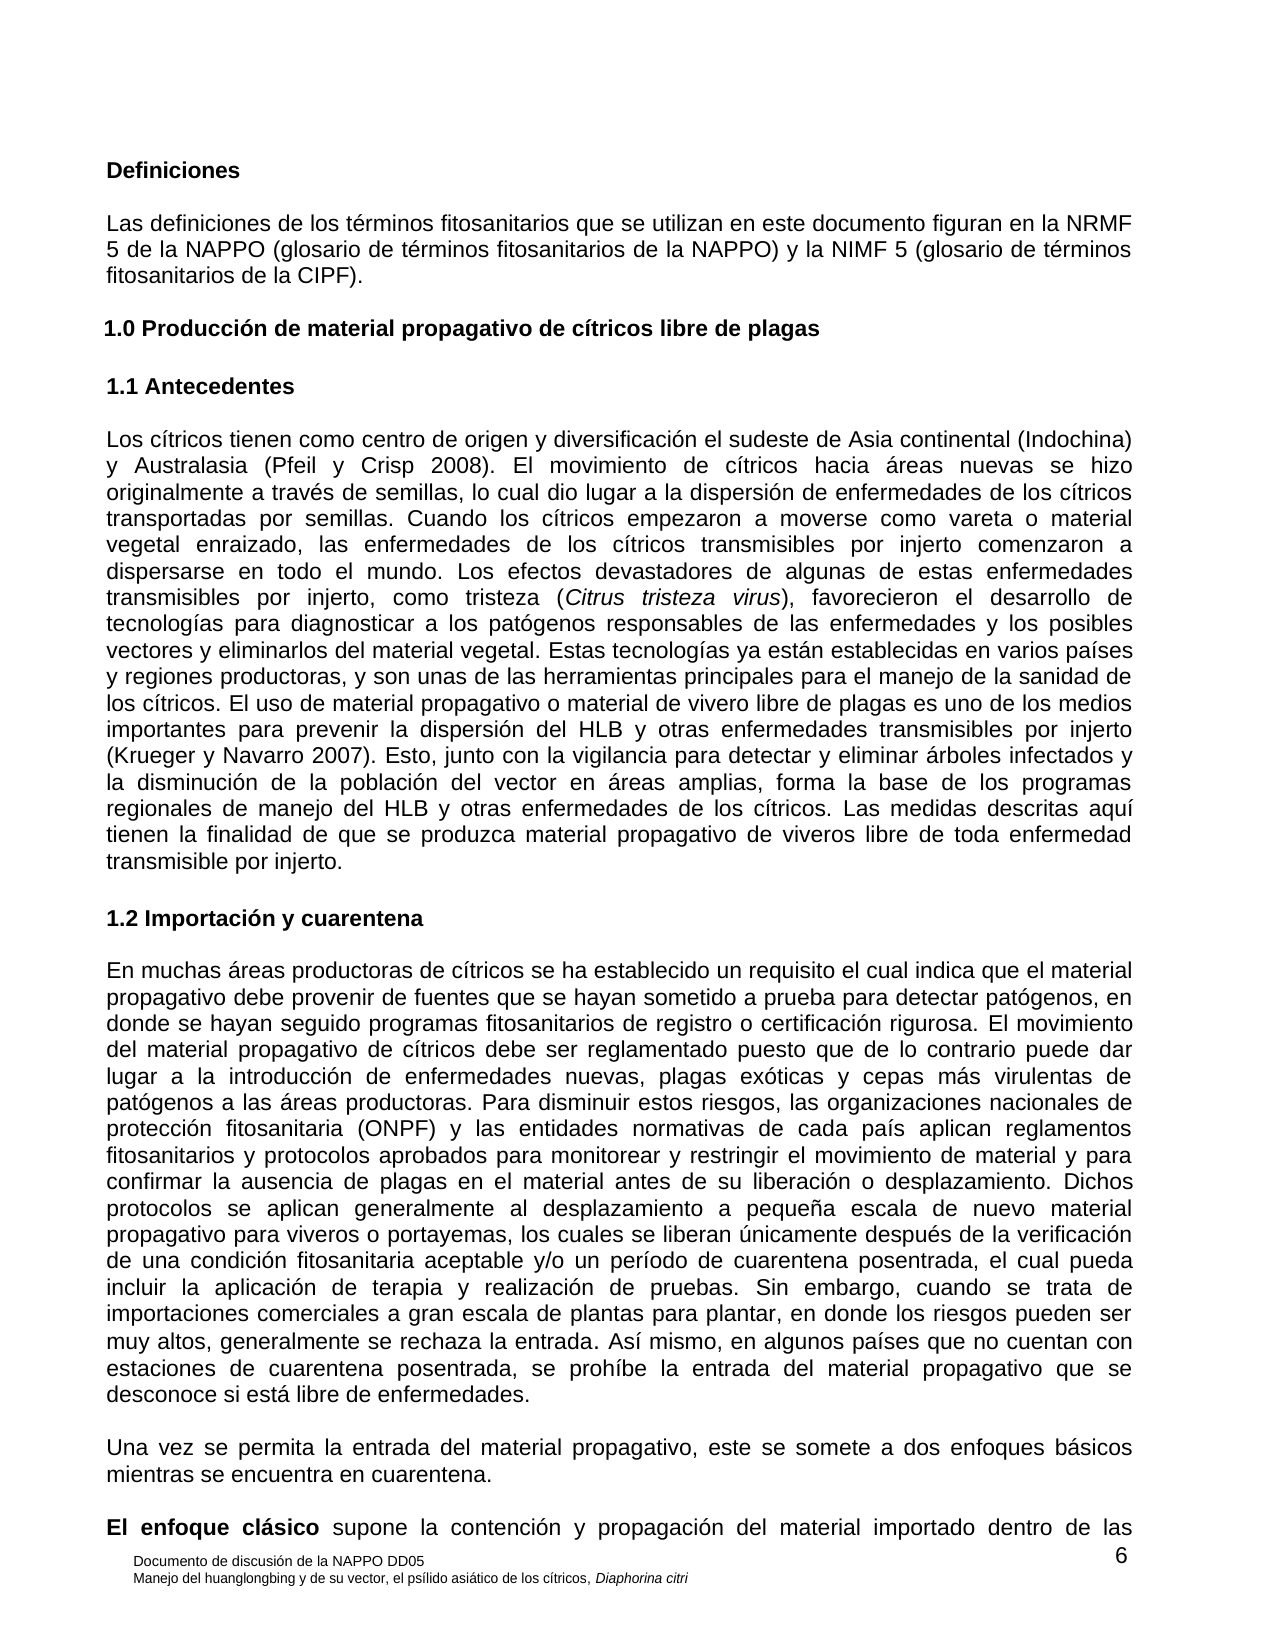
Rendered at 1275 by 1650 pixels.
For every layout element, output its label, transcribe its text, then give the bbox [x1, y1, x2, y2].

text Una vez se permita la entrada del material propagativo, este se somete a dos enfoques básicos mientras se encuentra en cuarentena. [106, 1434, 1133, 1487]
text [106, 1513, 1133, 1540]
text En muchas áreas productoras de cítricos se ha establecido un requisito el cual indica que el material propagativo debe provenir de fuentes que se hayan sometido a prueba para detectar patógenos, en donde se hayan seguido programas fitosanitarios de registro o certificación rigurosa. El movimiento del material propagativo de cítricos debe ser reglamentado puesto que de lo contrario puede dar lugar a la introducción de enfermedades nuevas, plagas exóticas y cepas más virulentas de patógenos a las áreas productoras. Para disminuir estos riesgos, las organizaciones nacionales de protección fitosanitaria (ONPF) y las entidades normativas de cada país aplican reglamentos fitosanitarios y protocolos aprobados para monitorear y restringir el movimiento de material y para confirmar la ausencia de plagas en el material antes de su liberación o desplazamiento. Dichos protocolos se aplican generalmente al desplazamiento a pequeña escala de nuevo material propagativo para viveros o portayemas, los cuales se liberan únicamente después de la verificación de una condición fitosanitaria aceptable y/o un período de cuarentena posentrada, el cual pueda incluir la aplicación de terapia y realización de pruebas. Sin embargo, cuando se trata de importaciones comerciales a gran escala de plantas para plantar, en donde los riesgos pueden ser muy altos, generalmente se rechaza la entrada. Así mismo, en algunos países que no cuentan con estaciones de cuarentena posentrada, se prohíbe la entrada del material propagativo que se desconoce si está libre de enfermedades. [106, 957, 1133, 1408]
text Las definiciones de los términos fitosanitarios que se utilizan en este documento figuran en la NRMF 5 de la NAPPO (glosario de términos fitosanitarios de la NAPPO) y la NIMF 5 (glosario de términos fitosanitarios de la CIPF). [106, 209, 1133, 289]
text Los cítricos tienen como centro de origen y diversificación el sudeste de Asia continental (Indochina) y Australasia (Pfeil y Crisp 2008). El movimiento de cítricos hacia áreas nuevas se hizo originalmente a través de semillas, lo cual dio lugar a la dispersión de enfermedades de los cítricos transportadas por semillas. Cuando los cítricos empezaron a moverse como vareta o material vegetal enraizado, las enfermedades de los cítricos transmisibles por injerto comenzaron a dispersarse en todo el mundo. Los efectos devastadores de algunas de estas enfermedades transmisibles por injerto, como tristeza (Citrus tristeza virus), favorecieron el desarrollo de tecnologías para diagnosticar a los patógenos responsables de las enfermedades y los posibles vectores y eliminarlos del material vegetal. Estas tecnologías ya están establecidas en varios países y regiones productoras, y son unas de las herramientas principales para el manejo de la sanidad de los cítricos. El uso de material propagativo o material de vivero libre de plagas es uno de los medios importantes para prevenir la dispersión del HLB y otras enfermedades transmisibles por injerto (Krueger y Navarro 2007). Esto, junto con la vigilancia para detectar y eliminar árboles infectados y la disminución de la población del vector en áreas amplias, forma la base de los programas regionales de manejo del HLB y otras enfermedades de los cítricos. Las medidas descritas aquí tienen la finalidad de que se produzca material propagativo de viveros libre de toda enfermedad transmisible por injerto. [106, 426, 1133, 874]
subtitle Definiciones [106, 157, 1133, 183]
subtitle 1.0 Producción de material propagativo de cítricos libre de plagas [103, 315, 1144, 342]
subtitle 1.1 Antecedentes [106, 373, 1144, 399]
subtitle 1.2 Importación y cuarentena [106, 904, 1144, 931]
